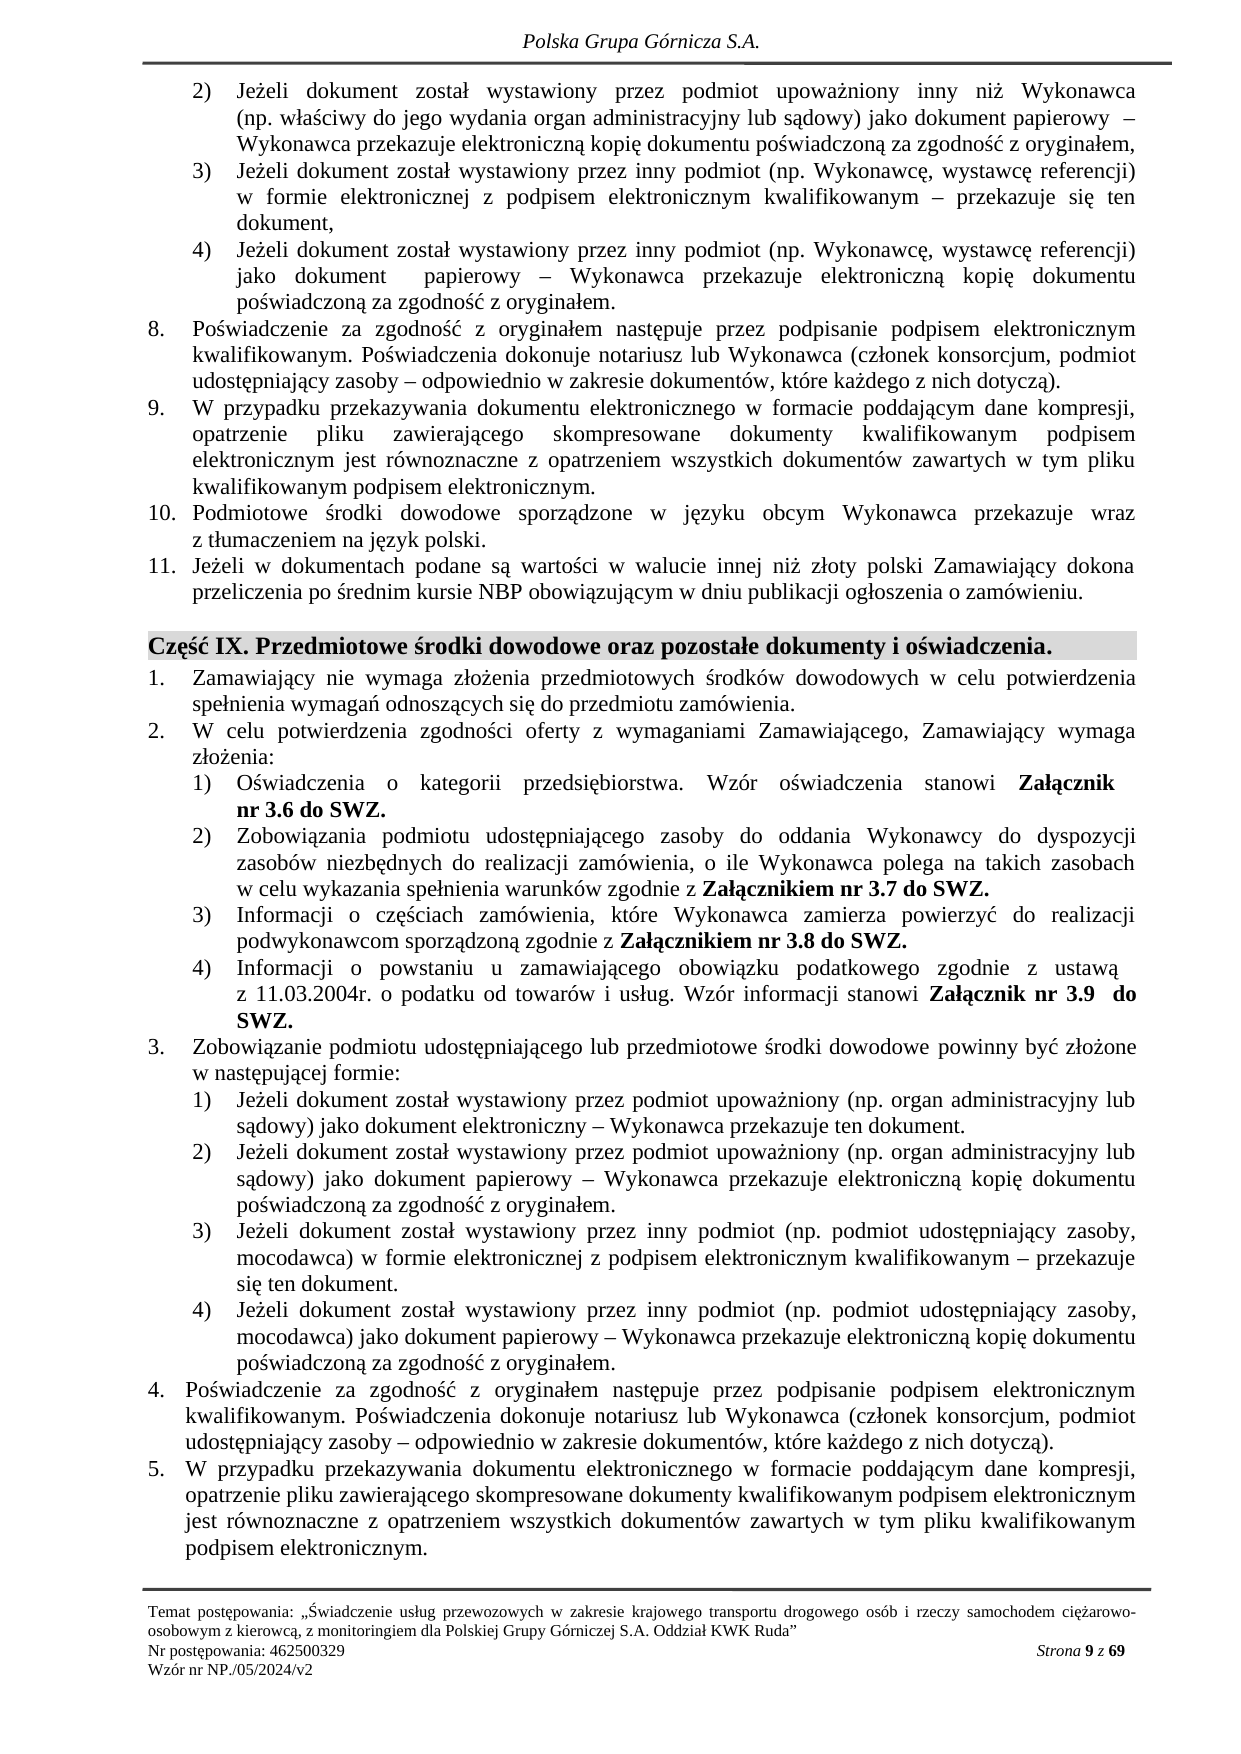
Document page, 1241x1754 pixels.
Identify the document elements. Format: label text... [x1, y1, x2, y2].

list Jeżeli dokument został wystawiony przez podmiot upoważniony inny niż Wykonawca (np. właściwy do jego wydania organ administracyjny lub sądowy) jako dokument papierowy – Wykonawca przekazuje elektroniczną kopię dokumentu poświadczoną za zgodność z oryginałem, [192, 78, 1137, 157]
list Jeżeli w dokumentach podane są wartości w walucie innej niż złoty polski Zamawiający dokona przeliczenia po średnim kursie NBP obowiązującym w dniu publikacji ogłoszenia o zamówieniu. [148, 552, 1137, 605]
list Jeżeli dokument został wystawiony przez podmiot upoważniony (np. organ administracyjny lub sądowy) jako dokument papierowy – Wykonawca przekazuje elektroniczną kopię dokumentu poświadczoną za zgodność z oryginałem. [192, 1138, 1137, 1217]
list Informacji o powstaniu u zamawiającego obowiązku podatkowego zgodnie z ustawą z 11.03.2004r. o podatku od towarów i usług. Wzór informacji stanowi Załącznik nr 3.9 do SWZ. [192, 954, 1137, 1033]
list Jeżeli dokument został wystawiony przez podmiot upoważniony (np. organ administracyjny lub sądowy) jako dokument elektroniczny – Wykonawca przekazuje ten dokument. [192, 1086, 1137, 1138]
list Zamawiający nie wymaga złożenia przedmiotowych środków dowodowych w celu potwierdzenia spełnienia wymagań odnoszących się do przedmiotu zamówienia. [148, 664, 1137, 717]
list W przypadku przekazywania dokumentu elektronicznego w formacie poddającym dane kompresji, opatrzenie pliku zawierającego skompresowane dokumenty kwalifikowanym podpisem elektronicznym jest równoznaczne z opatrzeniem wszystkich dokumentów zawartych w tym pliku kwalifikowanym podpisem elektronicznym. [148, 1455, 1137, 1560]
list Poświadczenie za zgodność z oryginałem następuje przez podpisanie podpisem elektronicznym kwalifikowanym. Poświadczenia dokonuje notariusz lub Wykonawca (członek konsorcjum, podmiot udostępniający zasoby – odpowiednio w zakresie dokumentów, które każdego z nich dotyczą). [148, 1376, 1137, 1455]
list W przypadku przekazywania dokumentu elektronicznego w formacie poddającym dane kompresji, opatrzenie pliku zawierającego skompresowane dokumenty kwalifikowanym podpisem elektronicznym jest równoznaczne z opatrzeniem wszystkich dokumentów zawartych w tym pliku kwalifikowanym podpisem elektronicznym. [148, 394, 1137, 499]
list Podmiotowe środki dowodowe sporządzone w języku obcym Wykonawca przekazuje wraz z tłumaczeniem na język polski. [148, 499, 1137, 552]
subtitle Część IX. Przedmiotowe środki dowodowe oraz pozostałe dokumenty i oświadczenia. [148, 631, 1137, 660]
list Poświadczenie za zgodność z oryginałem następuje przez podpisanie podpisem elektronicznym kwalifikowanym. Poświadczenia dokonuje notariusz lub Wykonawca (członek konsorcjum, podmiot udostępniający zasoby – odpowiednio w zakresie dokumentów, które każdego z nich dotyczą). [148, 315, 1137, 394]
list Zobowiązanie podmiotu udostępniającego lub przedmiotowe środki dowodowe powinny być złożone w następującej formie: [148, 1033, 1137, 1086]
list Jeżeli dokument został wystawiony przez inny podmiot (np. Wykonawcę, wystawcę referencji) w formie elektronicznej z podpisem elektronicznym kwalifikowanym – przekazuje się ten dokument, [192, 157, 1137, 236]
list Oświadczenia o kategorii przedsiębiorstwa. Wzór oświadczenia stanowi Załącznik nr 3.6 do SWZ. [192, 769, 1137, 822]
list Informacji o częściach zamówienia, które Wykonawca zamierza powierzyć do realizacji podwykonawcom sporządzoną zgodnie z Załącznikiem nr 3.8 do SWZ. [192, 901, 1137, 954]
list W celu potwierdzenia zgodności oferty z wymaganiami Zamawiającego, Zamawiający wymaga złożenia: [148, 717, 1137, 769]
list Jeżeli dokument został wystawiony przez inny podmiot (np. podmiot udostępniający zasoby, mocodawca) jako dokument papierowy – Wykonawca przekazuje elektroniczną kopię dokumentu poświadczoną za zgodność z oryginałem. [192, 1297, 1137, 1376]
list Jeżeli dokument został wystawiony przez inny podmiot (np. podmiot udostępniający zasoby, mocodawca) w formie elektronicznej z podpisem elektronicznym kwalifikowanym – przekazuje się ten dokument. [192, 1217, 1137, 1297]
list Jeżeli dokument został wystawiony przez inny podmiot (np. Wykonawcę, wystawcę referencji) jako dokument papierowy – Wykonawca przekazuje elektroniczną kopię dokumentu poświadczoną za zgodność z oryginałem. [192, 236, 1137, 315]
list Zobowiązania podmiotu udostępniającego zasoby do oddania Wykonawcy do dyspozycji zasobów niezbędnych do realizacji zamówienia, o ile Wykonawca polega na takich zasobach w celu wykazania spełnienia warunków zgodnie z Załącznikiem nr 3.7 do SWZ. [192, 822, 1137, 901]
